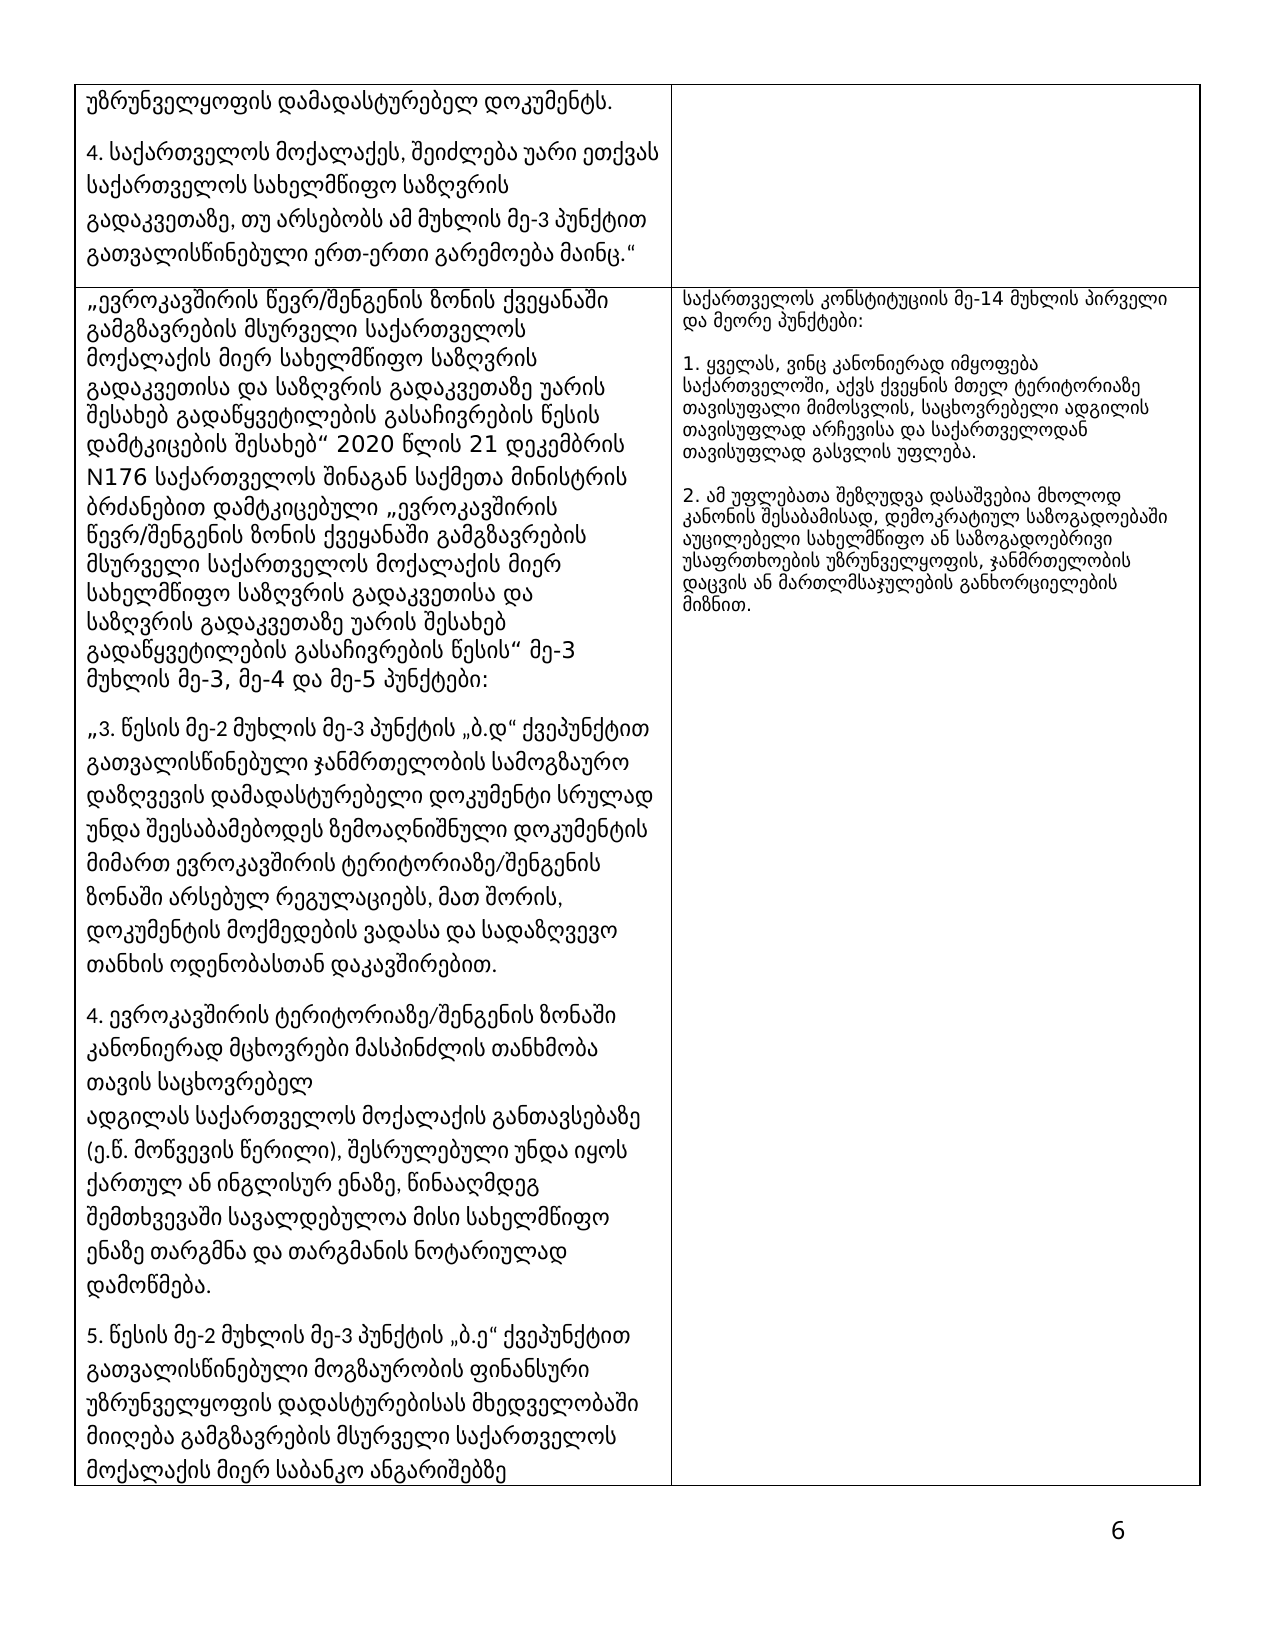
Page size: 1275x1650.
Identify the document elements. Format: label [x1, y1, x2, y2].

table_cell [672, 85, 1199, 287]
table_cell [76, 85, 671, 287]
table_cell [672, 288, 1199, 1485]
table_cell [76, 288, 671, 1485]
